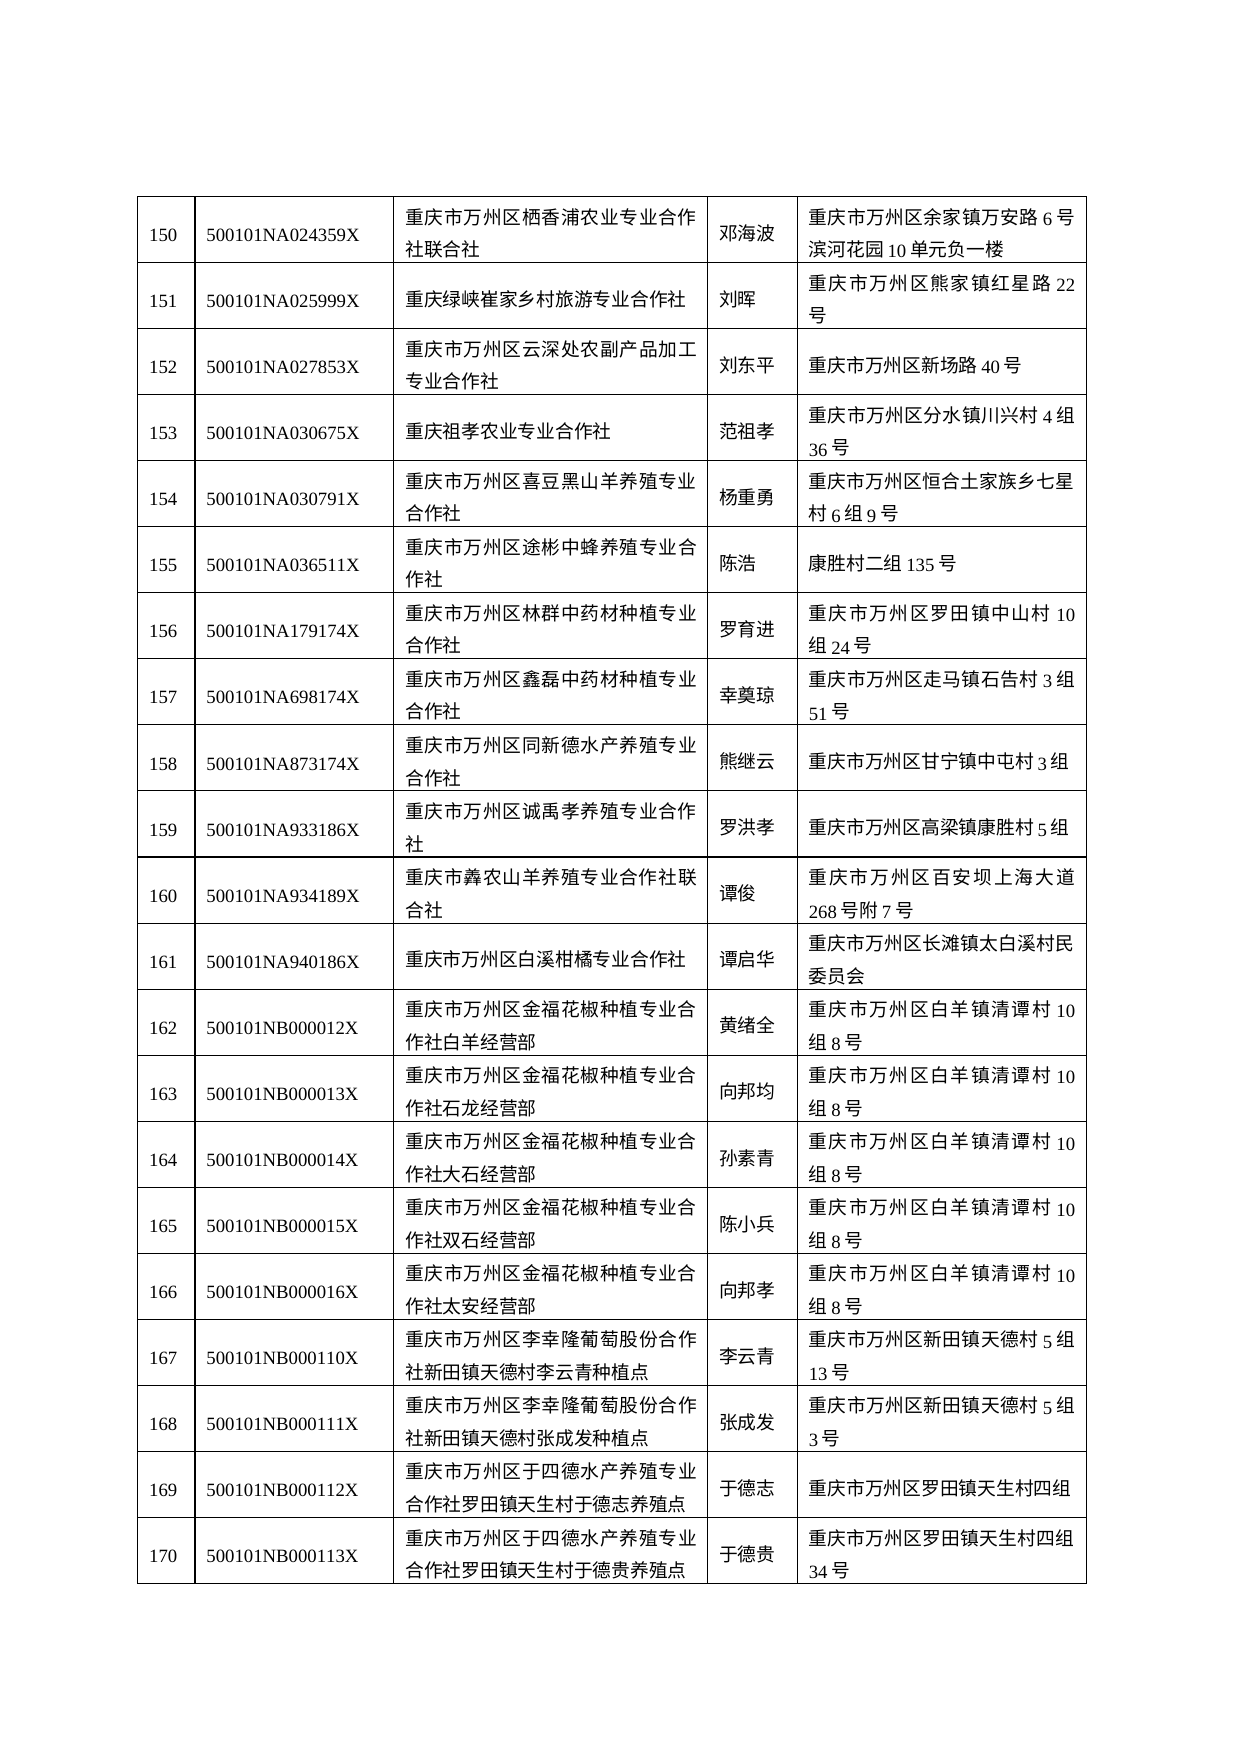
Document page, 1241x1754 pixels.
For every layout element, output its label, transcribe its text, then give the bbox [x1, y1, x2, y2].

table_cell 重庆市万州区金福花椒种植专业合作社石龙经营部 [394, 1056, 707, 1121]
table_cell 重庆市万州区分水镇川兴村4组36号 [798, 395, 1086, 460]
table_cell 重庆市万州区长滩镇太白溪村民委员会 [798, 924, 1086, 988]
table_cell 重庆市万州区新场路40号 [798, 329, 1086, 394]
table_cell 500101NB000015X [196, 1188, 393, 1253]
table_cell 500101NA025999X [196, 263, 393, 328]
table_cell 152 [138, 329, 194, 394]
table_cell 500101NA698174X [196, 659, 393, 724]
table_cell 重庆市万州区鑫磊中药材种植专业合作社 [394, 659, 707, 724]
table_cell 162 [138, 990, 194, 1054]
table_cell 刘晖 [708, 263, 797, 328]
table_cell 163 [138, 1056, 194, 1121]
table_cell 157 [138, 659, 194, 724]
table_cell 重庆市万州区罗田镇天生村四组34号 [798, 1518, 1086, 1583]
table_cell 160 [138, 858, 194, 922]
table_cell 161 [138, 924, 194, 988]
table_cell 幸奠琼 [708, 659, 797, 724]
table_cell 罗育进 [708, 593, 797, 658]
table_cell 重庆市万州区于四德水产养殖专业合作社罗田镇天生村于德贵养殖点 [394, 1518, 707, 1583]
table_cell 康胜村二组135号 [798, 527, 1086, 592]
table_cell 重庆市万州区途彬中蜂养殖专业合作社 [394, 527, 707, 592]
table_cell 重庆市万州区金福花椒种植专业合作社太安经营部 [394, 1254, 707, 1319]
table_cell 重庆市万州区余家镇万安路6号滨河花园10单元负一楼 [798, 197, 1086, 262]
table_cell 重庆市万州区李幸隆葡萄股份合作社新田镇天德村张成发种植点 [394, 1386, 707, 1451]
table_cell 范祖孝 [708, 395, 797, 460]
table_cell 向邦均 [708, 1056, 797, 1121]
table_cell 谭俊 [708, 858, 797, 922]
table_cell 500101NA030791X [196, 461, 393, 526]
table_cell 重庆市万州区白羊镇清谭村10组8号 [798, 1056, 1086, 1121]
table_cell 重庆市万州区金福花椒种植专业合作社大石经营部 [394, 1122, 707, 1187]
table_cell 500101NB000112X [196, 1452, 393, 1517]
table_cell 500101NB000016X [196, 1254, 393, 1319]
table_cell 500101NA934189X [196, 858, 393, 922]
table_cell 166 [138, 1254, 194, 1319]
table_cell 169 [138, 1452, 194, 1517]
table_cell 500101NA027853X [196, 329, 393, 394]
table_cell 重庆市万州区白羊镇清谭村10组8号 [798, 1122, 1086, 1187]
table_cell 孙素青 [708, 1122, 797, 1187]
table_cell 重庆市万州区高梁镇康胜村5组 [798, 791, 1086, 856]
table_cell 重庆市万州区新田镇天德村5组13号 [798, 1320, 1086, 1385]
table_cell 重庆市万州区白羊镇清谭村10组8号 [798, 990, 1086, 1054]
table_cell 500101NB000012X [196, 990, 393, 1054]
table_cell 重庆市万州区白羊镇清谭村10组8号 [798, 1254, 1086, 1319]
table_cell 重庆市万州区罗田镇天生村四组 [798, 1452, 1086, 1517]
table_cell 重庆市万州区诚禹孝养殖专业合作社 [394, 791, 707, 856]
table_cell 153 [138, 395, 194, 460]
table_cell 500101NA024359X [196, 197, 393, 262]
table_cell 500101NA036511X [196, 527, 393, 592]
table_cell 重庆市万州区喜豆黑山羊养殖专业合作社 [394, 461, 707, 526]
table_cell 李云青 [708, 1320, 797, 1385]
table_cell 杨重勇 [708, 461, 797, 526]
table_cell 170 [138, 1518, 194, 1583]
table_cell 重庆市万州区同新德水产养殖专业合作社 [394, 725, 707, 790]
table_cell 重庆市万州区李幸隆葡萄股份合作社新田镇天德村李云青种植点 [394, 1320, 707, 1385]
table_cell 于德贵 [708, 1518, 797, 1583]
table_cell 重庆绿峡崔家乡村旅游专业合作社 [394, 263, 707, 328]
table_cell 黄绪全 [708, 990, 797, 1054]
table_cell 500101NA940186X [196, 924, 393, 988]
table_cell 重庆市万州区熊家镇红星路22号 [798, 263, 1086, 328]
table_cell 重庆市万州区新田镇天德村5组3号 [798, 1386, 1086, 1451]
table_cell 重庆市万州区白羊镇清谭村10组8号 [798, 1188, 1086, 1253]
table_cell 邓海波 [708, 197, 797, 262]
table_cell 156 [138, 593, 194, 658]
table_cell 500101NB000113X [196, 1518, 393, 1583]
table_cell 重庆市万州区栖香浦农业专业合作社联合社 [394, 197, 707, 262]
table_cell 500101NB000013X [196, 1056, 393, 1121]
table_cell 重庆市万州区罗田镇中山村10组24号 [798, 593, 1086, 658]
table_cell 500101NB000014X [196, 1122, 393, 1187]
table_cell 500101NA179174X [196, 593, 393, 658]
table_cell 165 [138, 1188, 194, 1253]
table_cell 张成发 [708, 1386, 797, 1451]
table_cell 500101NB000110X [196, 1320, 393, 1385]
table_cell 158 [138, 725, 194, 790]
table_cell 重庆市万州区走马镇石告村3组51号 [798, 659, 1086, 724]
table_cell 150 [138, 197, 194, 262]
table_cell 重庆市万州区白溪柑橘专业合作社 [394, 924, 707, 988]
table_cell 168 [138, 1386, 194, 1451]
table_cell 重庆市羴农山羊养殖专业合作社联合社 [394, 858, 707, 922]
table_cell 500101NB000111X [196, 1386, 393, 1451]
table_cell 向邦孝 [708, 1254, 797, 1319]
table_cell 陈浩 [708, 527, 797, 592]
table_cell 159 [138, 791, 194, 856]
table_cell 罗洪孝 [708, 791, 797, 856]
table_cell 重庆市万州区云深处农副产品加工专业合作社 [394, 329, 707, 394]
table_cell 重庆市万州区金福花椒种植专业合作社双石经营部 [394, 1188, 707, 1253]
table_cell 154 [138, 461, 194, 526]
table_cell 谭启华 [708, 924, 797, 988]
table_cell 500101NA933186X [196, 791, 393, 856]
table_cell 重庆市万州区百安坝上海大道268号附7号 [798, 858, 1086, 922]
table_cell 500101NA873174X [196, 725, 393, 790]
table_cell 重庆市万州区金福花椒种植专业合作社白羊经营部 [394, 990, 707, 1054]
table_cell 167 [138, 1320, 194, 1385]
table_cell 重庆市万州区林群中药材种植专业合作社 [394, 593, 707, 658]
table_cell 于德志 [708, 1452, 797, 1517]
table_cell 重庆市万州区于四德水产养殖专业合作社罗田镇天生村于德志养殖点 [394, 1452, 707, 1517]
table_cell 熊继云 [708, 725, 797, 790]
table_cell 164 [138, 1122, 194, 1187]
table_cell 刘东平 [708, 329, 797, 394]
table_cell 重庆祖孝农业专业合作社 [394, 395, 707, 460]
table_cell 陈小兵 [708, 1188, 797, 1253]
table_cell 重庆市万州区恒合土家族乡七星村6组9号 [798, 461, 1086, 526]
table_cell 155 [138, 527, 194, 592]
table_cell 500101NA030675X [196, 395, 393, 460]
table_cell 重庆市万州区甘宁镇中屯村3组 [798, 725, 1086, 790]
table_cell 151 [138, 263, 194, 328]
